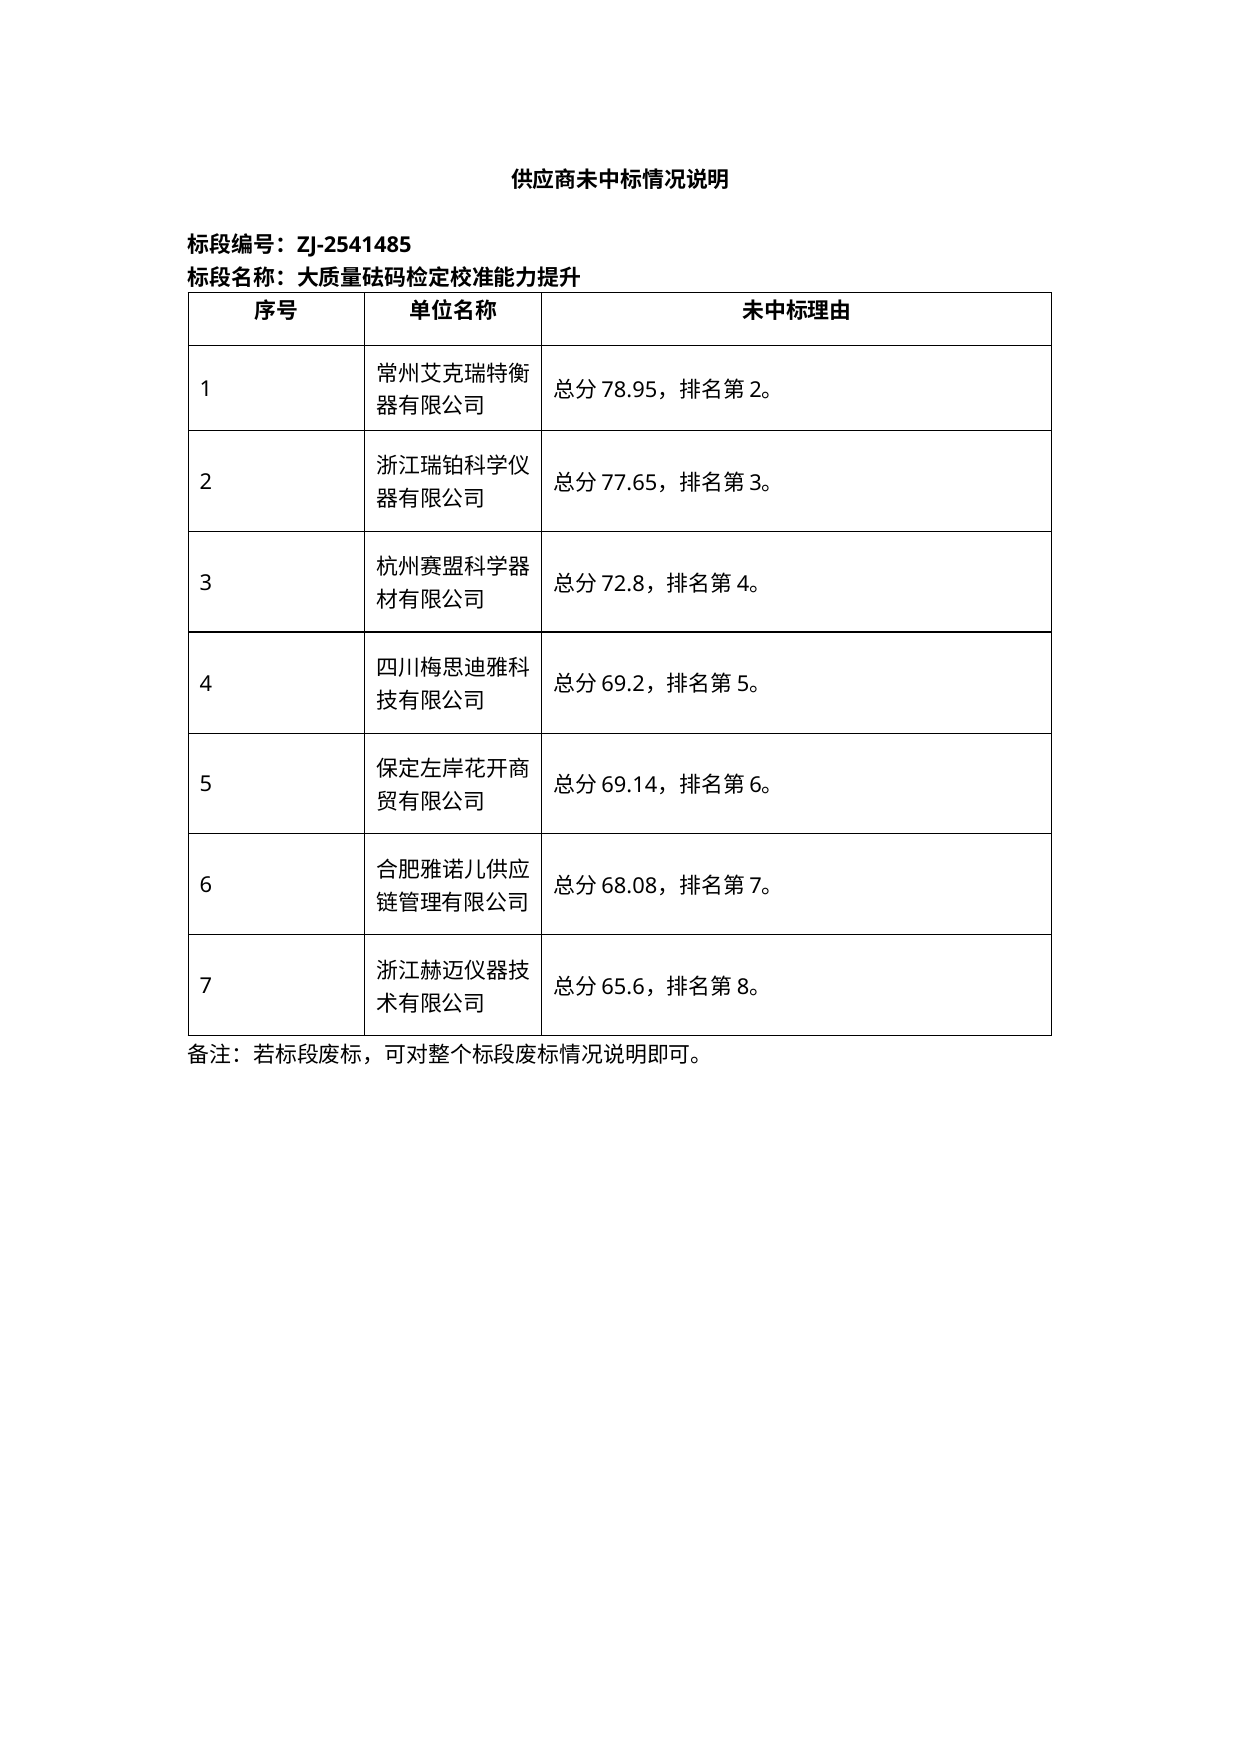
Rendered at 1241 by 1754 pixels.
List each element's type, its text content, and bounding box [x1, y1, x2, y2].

table_cell 7 [189, 935, 364, 1035]
table_cell 2 [189, 431, 364, 531]
table_cell 总分72.8，排名第4。 [542, 532, 1051, 631]
table_cell 四川梅思迪雅科技有限公司 [365, 633, 541, 732]
text 标段名称：大质量砝码检定校准能力提升 [187, 259, 1053, 292]
table_cell 常州艾克瑞特衡器有限公司 [365, 346, 541, 429]
table_cell 总分68.08，排名第7。 [542, 834, 1051, 934]
table_cell 总分65.6，排名第8。 [542, 935, 1051, 1035]
table_cell 3 [189, 532, 364, 631]
table_cell 4 [189, 633, 364, 732]
text 备注：若标段废标，可对整个标段废标情况说明即可。 [187, 1036, 1053, 1069]
table_cell 1 [189, 346, 364, 429]
table_cell 浙江赫迈仪器技术有限公司 [365, 935, 541, 1035]
table_cell 杭州赛盟科学器材有限公司 [365, 532, 541, 631]
table_cell 合肥雅诺儿供应链管理有限公司 [365, 834, 541, 934]
table_header 序号 [189, 293, 364, 345]
table_cell 总分69.2，排名第5。 [542, 633, 1051, 732]
table_header 未中标理由 [542, 293, 1051, 345]
table_cell 6 [189, 834, 364, 934]
text 供应商未中标情况说明 [187, 162, 1053, 194]
text 标段编号：ZJ-2541485 [187, 227, 1053, 259]
table_cell 5 [189, 734, 364, 833]
table_cell 总分69.14，排名第6。 [542, 734, 1051, 833]
table_cell 浙江瑞铂科学仪器有限公司 [365, 431, 541, 531]
table_header 单位名称 [365, 293, 541, 345]
table_cell 总分78.95，排名第2。 [542, 346, 1051, 429]
table_cell 总分77.65，排名第3。 [542, 431, 1051, 531]
table_cell 保定左岸花开商贸有限公司 [365, 734, 541, 833]
